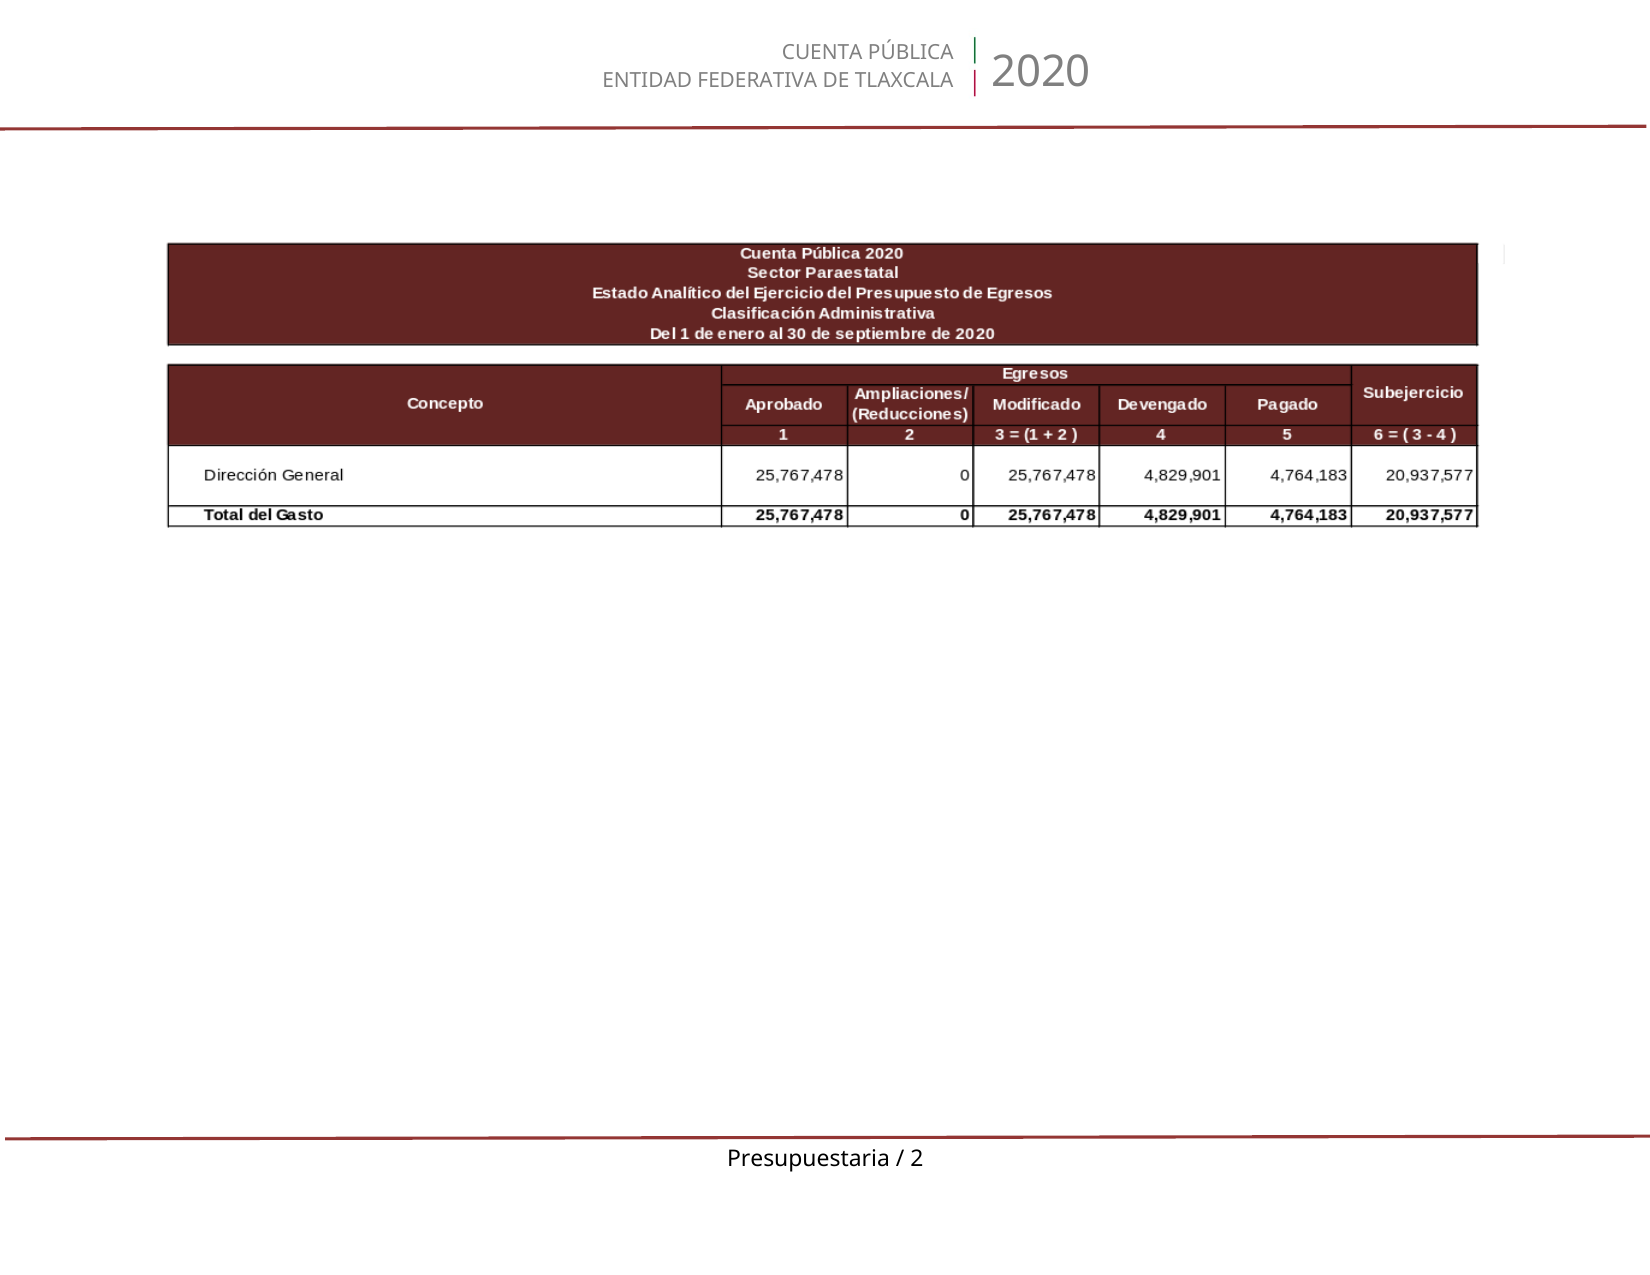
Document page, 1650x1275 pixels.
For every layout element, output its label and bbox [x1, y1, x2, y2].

picture [968, 28, 985, 99]
